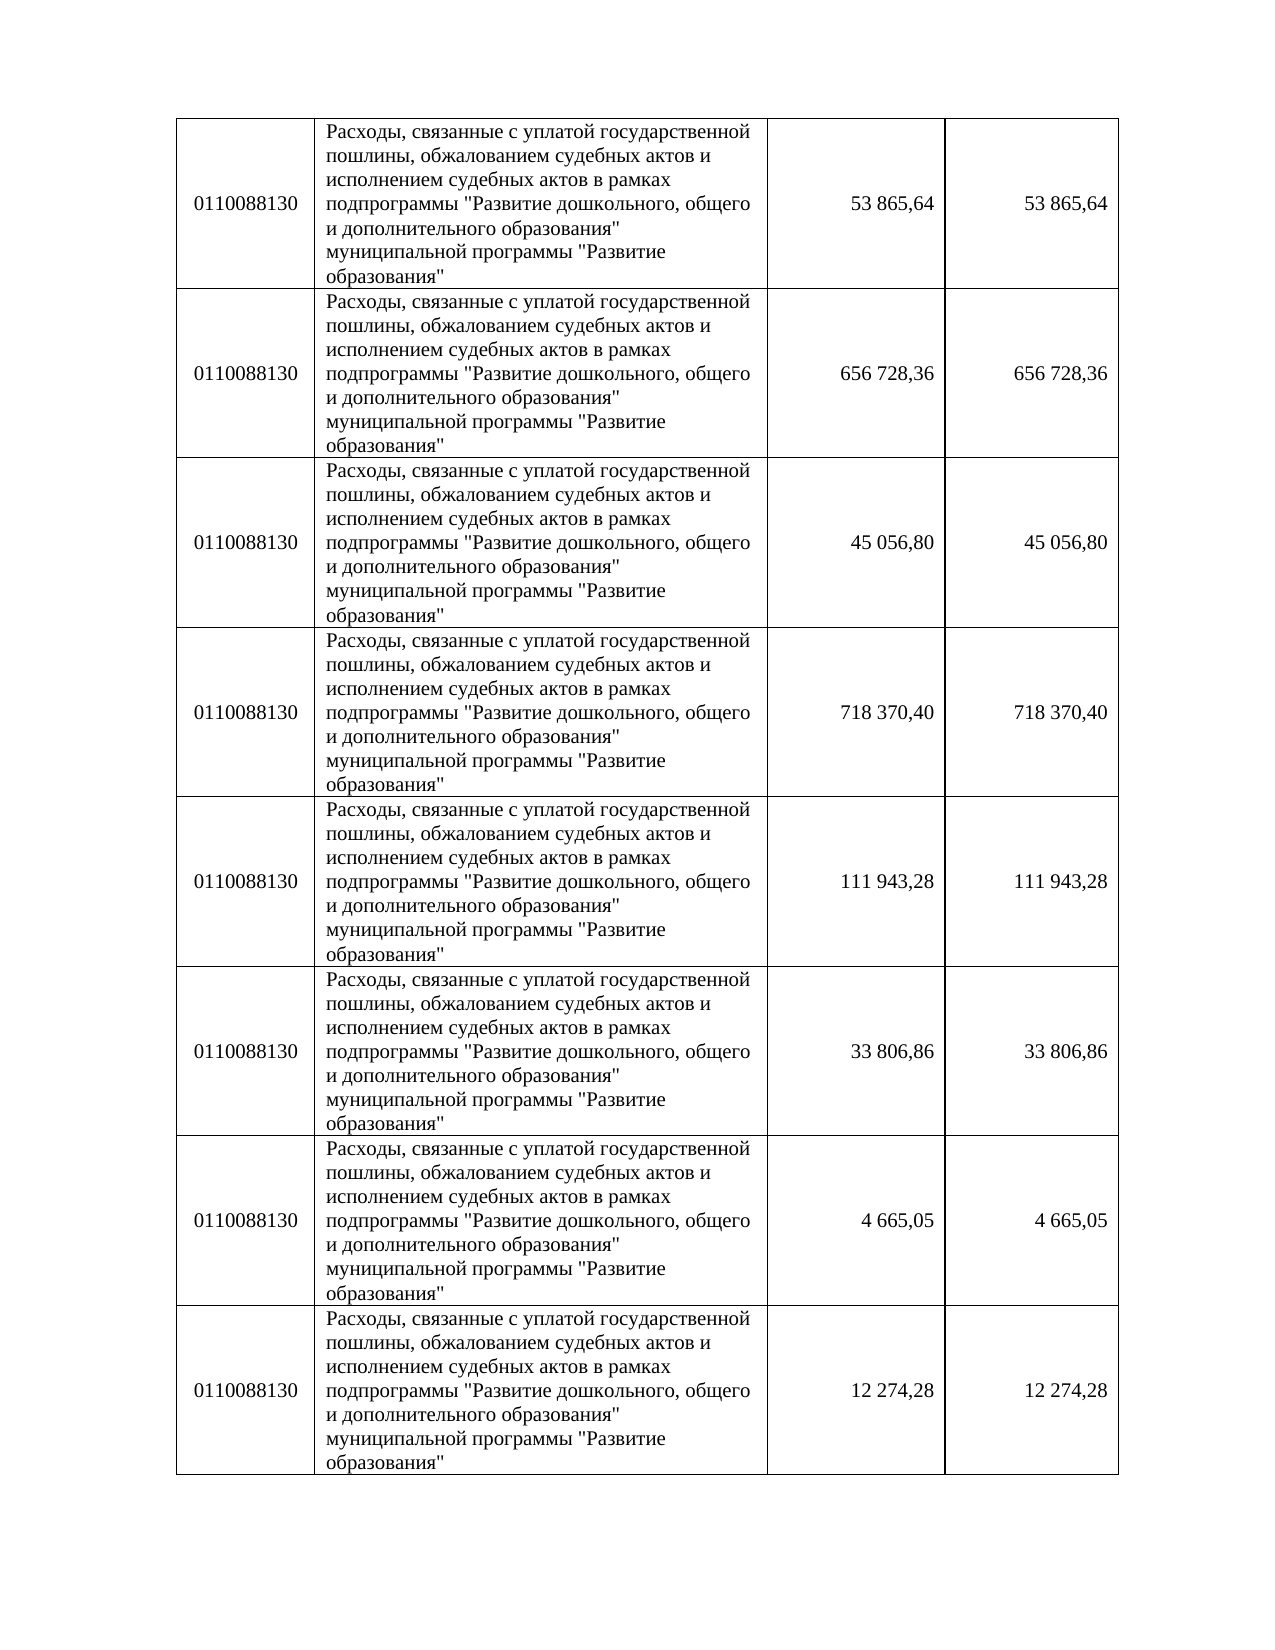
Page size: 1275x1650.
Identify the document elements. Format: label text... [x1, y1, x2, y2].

table_cell 12 274,28 [946, 1306, 1118, 1474]
table_cell 718 370,40 [768, 628, 944, 796]
table_cell 0110088130 [177, 967, 314, 1135]
table_cell 718 370,40 [946, 628, 1118, 796]
table_cell 4 665,05 [946, 1136, 1118, 1304]
table_cell 0110088130 [177, 119, 314, 288]
table_cell 0110088130 [177, 289, 314, 457]
table_cell 33 806,86 [768, 967, 944, 1135]
table_cell 0110088130 [177, 458, 314, 627]
table_cell 53 865,64 [946, 119, 1118, 288]
table_cell 45 056,80 [946, 458, 1118, 627]
table_cell 111 943,28 [946, 797, 1118, 966]
table_cell 0110088130 [177, 1306, 314, 1474]
table_cell 0110088130 [177, 628, 314, 796]
table_cell 0110088130 [177, 1136, 314, 1304]
table_cell 656 728,36 [768, 289, 944, 457]
table_cell 45 056,80 [768, 458, 944, 627]
table_cell 0110088130 [177, 797, 314, 966]
table_cell 656 728,36 [946, 289, 1118, 457]
table_cell 53 865,64 [768, 119, 944, 288]
table_cell 33 806,86 [946, 967, 1118, 1135]
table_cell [315, 119, 767, 288]
table_cell 4 665,05 [768, 1136, 944, 1304]
table_cell 12 274,28 [768, 1306, 944, 1474]
table_cell 111 943,28 [768, 797, 944, 966]
